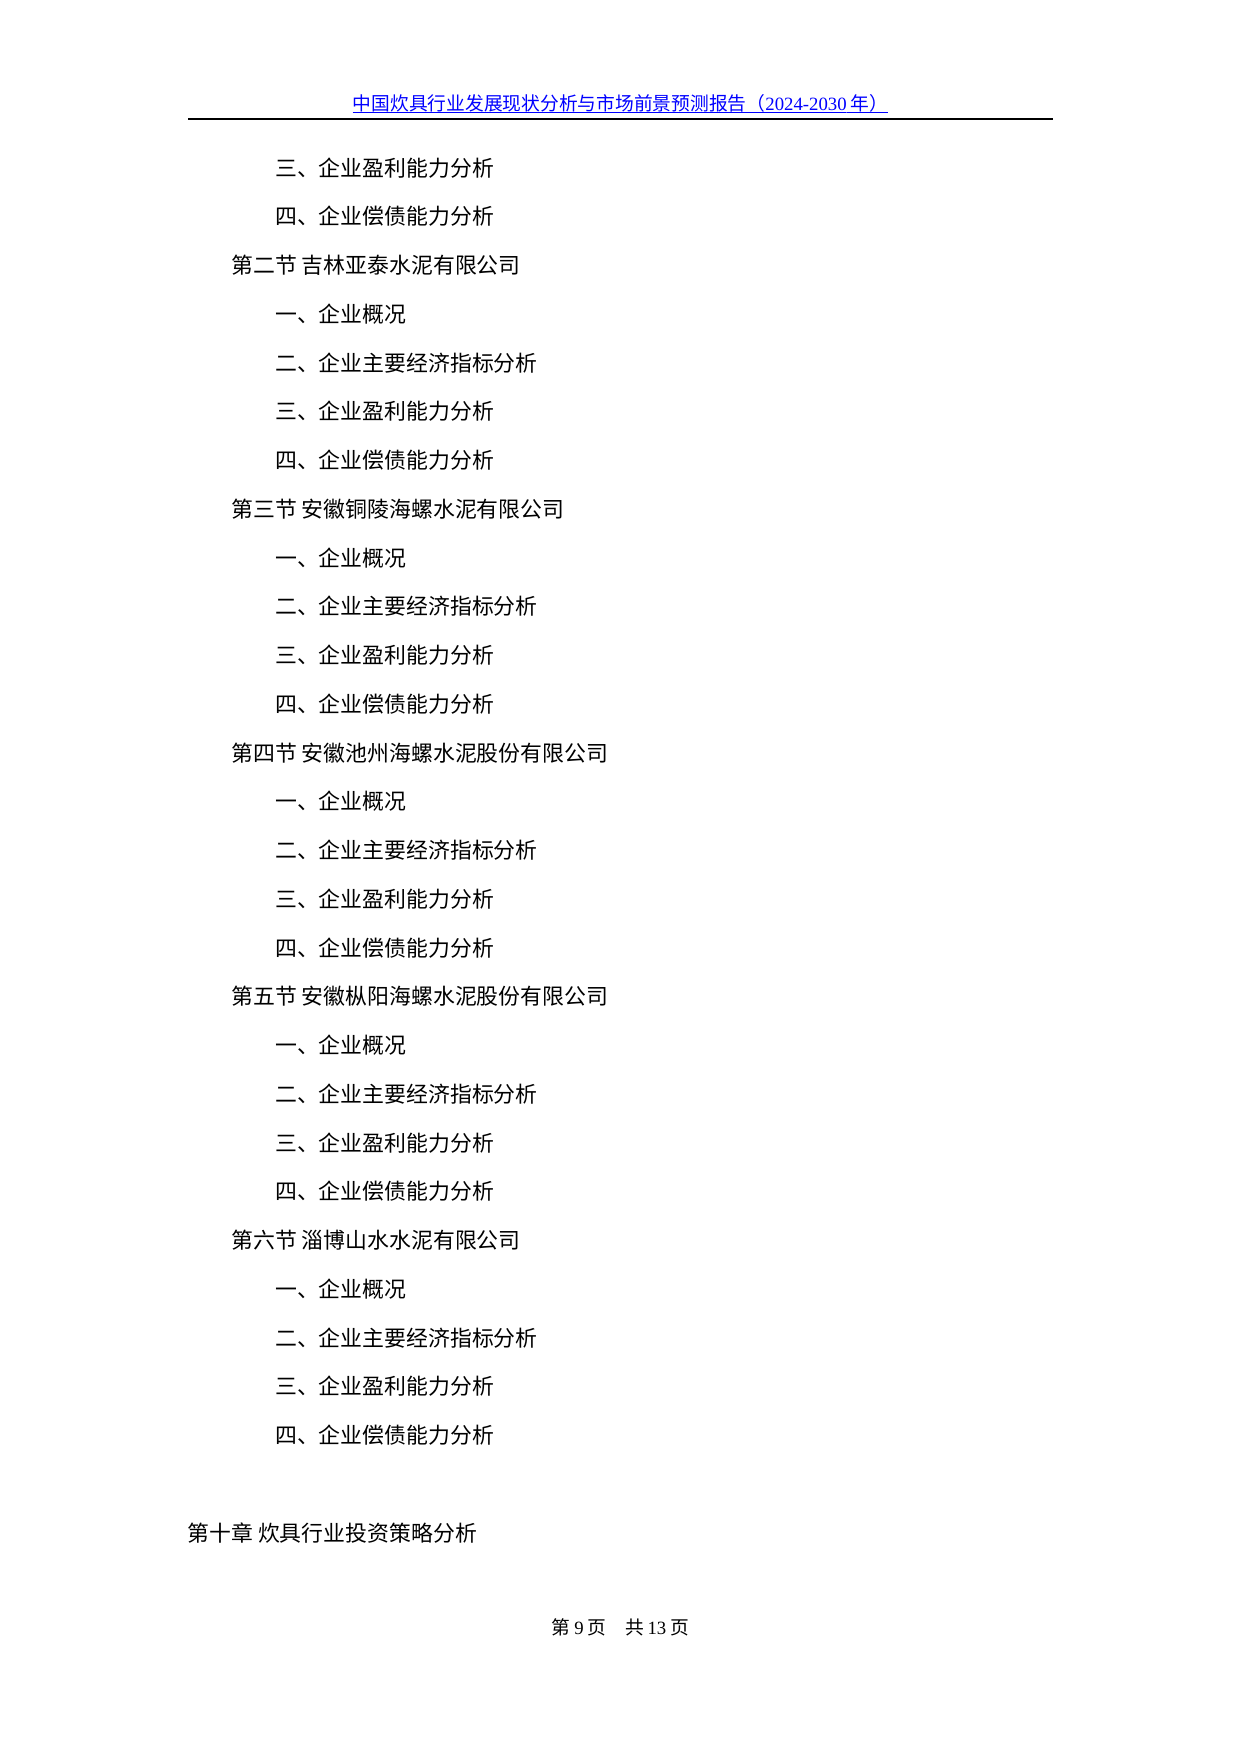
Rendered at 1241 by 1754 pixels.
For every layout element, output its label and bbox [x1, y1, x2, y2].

text [187, 150, 1053, 1548]
